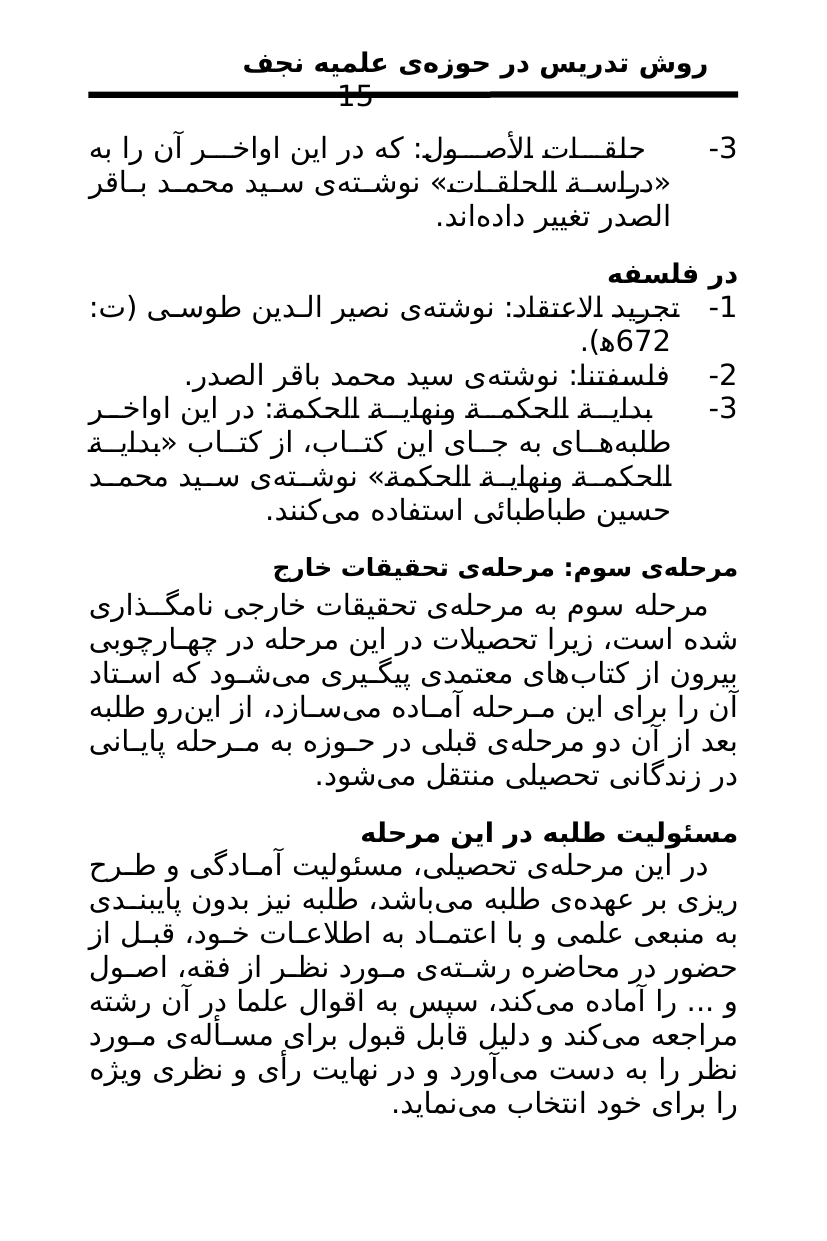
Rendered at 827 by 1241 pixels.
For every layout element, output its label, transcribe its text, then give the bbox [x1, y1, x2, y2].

list حلقات الأصول: که‌ در این اواخر آن را به‌ «دراسة الحلقات» نوشته‌ی سید محمد باقر الصدر تغییر داده‌اند. [89, 132, 708, 233]
list فلسفتنا: نوشته‌ی سید محمد باقر الصدر. [89, 358, 708, 392]
text در این مرحله‌ی تحصیلی، مسئولیت آمادگی و طرح ریزی بر عهده‌ی طلبه‌ می‌باشد، طلبه‌ نیز بدون پایبندی به‌ منبعی علمی و با اعتماد به‌ اطلاعات خود، قبل از حضور در محاضره‌ رشته‌ی مورد نظر از فقه‌، اصول و ... را آماده‌ می‌کند، سپس به‌ اقوال علما در آن رشته‌ مراجعه‌ می‌کند و دلیل قابل قبول برای مسأله‌ی مورد نظر را به‌ دست می‌آورد و در نهایت رأی و نظری ویژه‌ را برای خود انتخاب می‌نماید. [89, 848, 738, 1120]
list تجريد الاعتقاد: نوشته‌ی نصیر الدین طوسی (ت:672ﻫ). [89, 290, 708, 358]
text در فلسفه‌ [89, 258, 738, 290]
text مسئولیت طلبه‌ در این مرحله‌ [89, 817, 738, 848]
text مرحله‌ی سوم: مرحله‌ی تحقیقات خارج [89, 553, 738, 582]
list بداية الحكمة ونهاية الحكمة: در این اواخر طلبه‌های به‌ جای این کتاب، از کتاب «بداية الحكمة ونهاية الحكمة» نوشته‌ی سید محمد حسین طباطبائی استفاده‌ می‌کنند. [89, 392, 708, 528]
text مرحله‌ سوم به‌ مرحله‌ی تحقیقات خارجی نامگذاری شده‌ است، زیرا تحصیلات در این مرحله در چهارچوبی بیرون از کتاب‌های معتمدی پیگیری می‌شود که‌ استاد آن را برای این مرحله‌ آماده‌ می‌سازد، از این‌رو طلبه‌ بعد از آن دو مرحله‌ی قبلی در حوزه‌ به‌ مرحله‌ پایانی در زندگانی تحصیلی منتقل می‌شود. [89, 588, 738, 792]
